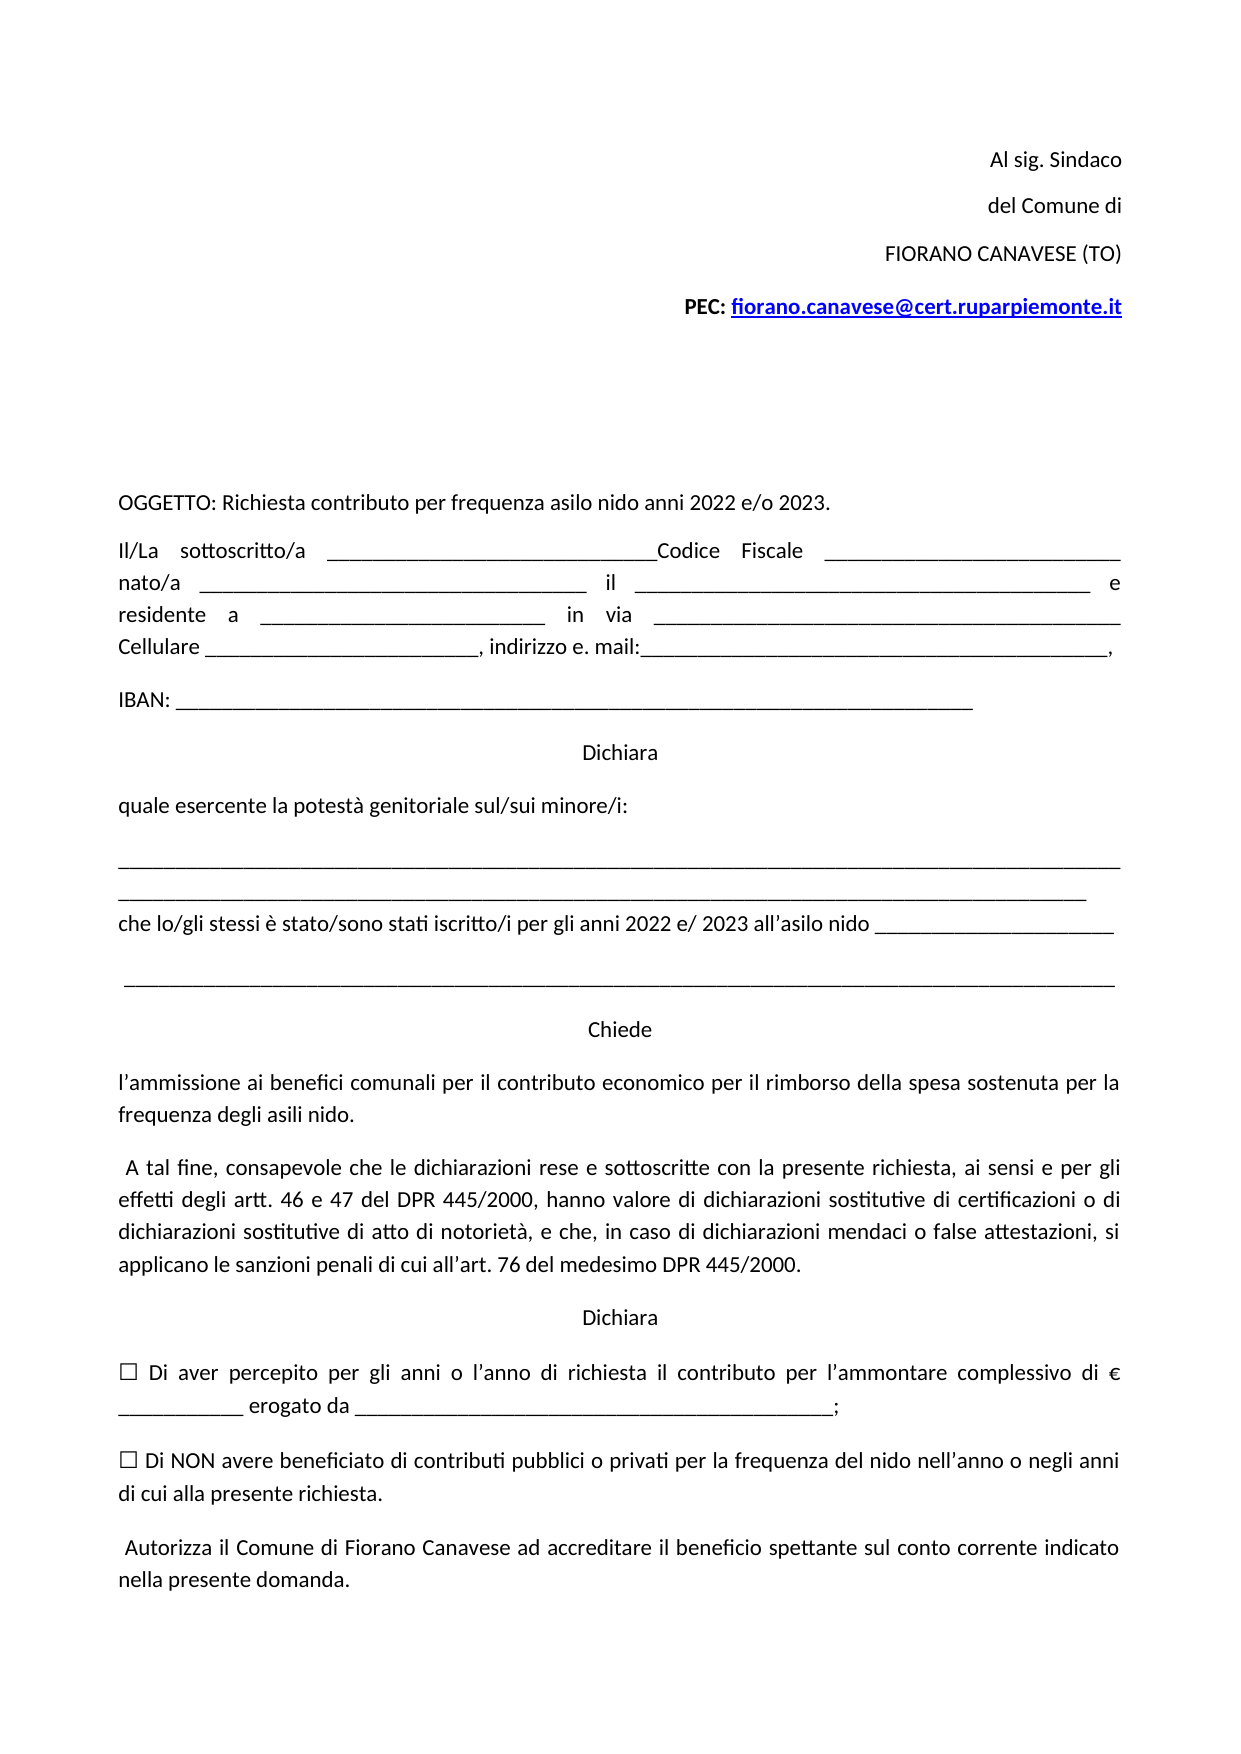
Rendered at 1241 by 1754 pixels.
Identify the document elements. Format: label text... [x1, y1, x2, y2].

text l’ammissione ai benefici comunali per il contributo economico per il rimborso della spesa sostenuta per la frequenza degli asili nido. [118, 1068, 1122, 1128]
text PEC: fiorano.canavese@cert.ruparpiemonte.it [118, 292, 1122, 320]
text Al sig. Sindaco [118, 148, 1122, 173]
text Autorizza il Comune di Fiorano Canavese ad accreditare il beneficio spettante sul conto corrente indicato nella presente domanda. [118, 1533, 1122, 1593]
text quale esercente la potestà genitoriale sul/sui minore/i: [118, 791, 1122, 819]
text ☐ Di NON avere beneficiato di contributi pubblici o privati per la frequenza del nido nell’anno o negli anni di cui alla presente richiesta. [118, 1444, 1122, 1508]
text Chiede [118, 1015, 1122, 1043]
text Il/La sottoscritto/a _____________________________Codice Fiscale __________________________ nato/a __________________________________ il ________________________________________ e residente a _________________________ in via _________________________________________ Cellulare ________________________, indirizzo e. mail:_________________________________________, [118, 536, 1122, 660]
text Dichiara [118, 1303, 1122, 1331]
text OGGETTO: Richiesta contributo per frequenza asilo nido anni 2022 e/o 2023. [118, 490, 1122, 515]
text FIORANO CANAVESE (TO) [118, 239, 1122, 267]
text IBAN: ______________________________________________________________________ [118, 685, 1122, 713]
text _____________________________________________________________________________________________________________________________________________________________________________ che lo/gli stessi è stato/sono stati iscritto/i per gli anni 2022 e/ 2023 all’asilo nido _____________________ [118, 844, 1122, 937]
text del Comune di [118, 193, 1122, 218]
text A tal fine, consapevole che le dichiarazioni rese e sottoscritte con la presente richiesta, ai sensi e per gli effetti degli artt. 46 e 47 del DPR 445/2000, hanno valore di dichiarazioni sostitutive di certificazioni o di dichiarazioni sostitutive di atto di notorietà, e che, in caso di dichiarazioni mendaci o false attestazioni, si applicano le sanzioni penali di cui all’art. 76 del medesimo DPR 445/2000. [118, 1153, 1122, 1278]
text Dichiara [118, 738, 1122, 766]
text ☐ Di aver percepito per gli anni o l’anno di richiesta il contributo per l’ammontare complessivo di € ___________ erogato da __________________________________________; [118, 1356, 1122, 1419]
text _______________________________________________________________________________________ [118, 962, 1122, 990]
